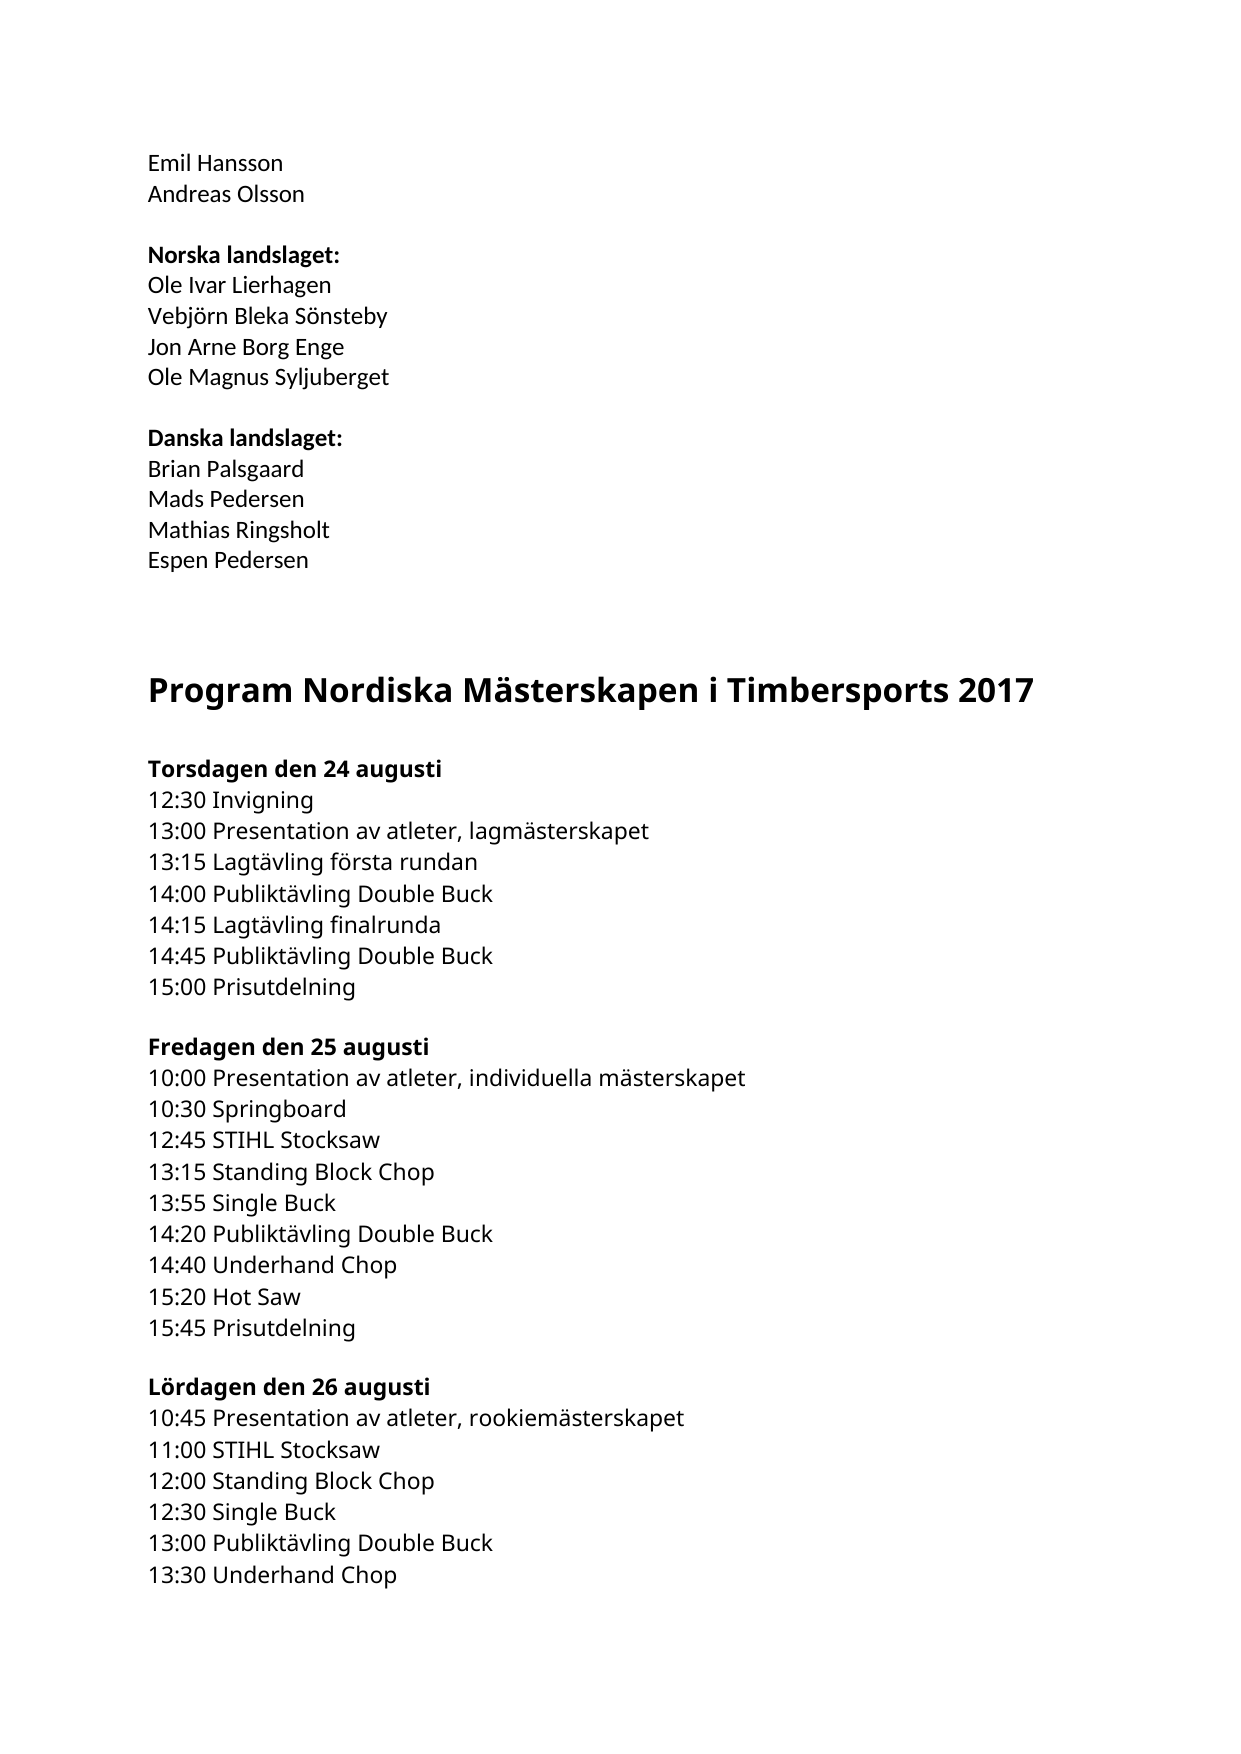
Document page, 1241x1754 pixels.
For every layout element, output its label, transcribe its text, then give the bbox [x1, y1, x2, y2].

text 14:40 Underhand Chop [148, 1249, 1093, 1281]
text 12:00 Standing Block Chop [148, 1465, 1093, 1496]
text Andreas Olsson [148, 178, 1093, 209]
text 12:30 Invigning [148, 784, 1093, 815]
text 12:30 Single Buck [148, 1496, 1093, 1527]
text 14:15 Lagtävling finalrunda [148, 909, 1093, 940]
text Mathias Ringsholt [148, 514, 1093, 544]
text 10:00 Presentation av atleter, individuella mästerskapet [148, 1062, 1093, 1093]
text 13:30 Underhand Chop [148, 1559, 1093, 1590]
text 12:45 STIHL Stocksaw [148, 1124, 1093, 1156]
text 14:45 Publiktävling Double Buck [148, 940, 1093, 971]
text 14:00 Publiktävling Double Buck [148, 878, 1093, 909]
text 15:20 Hot Saw [148, 1281, 1093, 1312]
text 13:00 Publiktävling Double Buck [148, 1527, 1093, 1559]
text Jon Arne Borg Enge [148, 331, 1093, 361]
text Program Nordiska Mästerskapen i Timbersports 2017 [148, 666, 1093, 712]
text Espen Pedersen [148, 544, 1093, 575]
text Ole Ivar Lierhagen [148, 270, 1093, 300]
text Ole Magnus Syljuberget [148, 361, 1093, 392]
text Brian Palsgaard [148, 453, 1093, 483]
text 15:45 Prisutdelning [148, 1312, 1093, 1343]
text Lördagen den 26 augusti [148, 1371, 1093, 1402]
text Torsdagen den 24 augusti [148, 753, 1093, 784]
text Fredagen den 25 augusti [148, 1031, 1093, 1062]
text Mads Pedersen [148, 483, 1093, 514]
text Vebjörn Bleka Sönsteby [148, 300, 1093, 331]
text 10:30 Springboard [148, 1093, 1093, 1124]
text 13:00 Presentation av atleter, lagmästerskapet [148, 815, 1093, 846]
text 13:15 Standing Block Chop [148, 1156, 1093, 1187]
text 14:20 Publiktävling Double Buck [148, 1218, 1093, 1249]
text 13:55 Single Buck [148, 1187, 1093, 1218]
text Norska landslaget: [148, 239, 1093, 270]
text Emil Hansson [148, 148, 1093, 178]
text 10:45 Presentation av atleter, rookiemästerskapet [148, 1402, 1093, 1434]
text 13:15 Lagtävling första rundan [148, 846, 1093, 878]
text 11:00 STIHL Stocksaw [148, 1434, 1093, 1465]
text 15:00 Prisutdelning [148, 971, 1093, 1003]
text Danska landslaget: [148, 422, 1093, 453]
